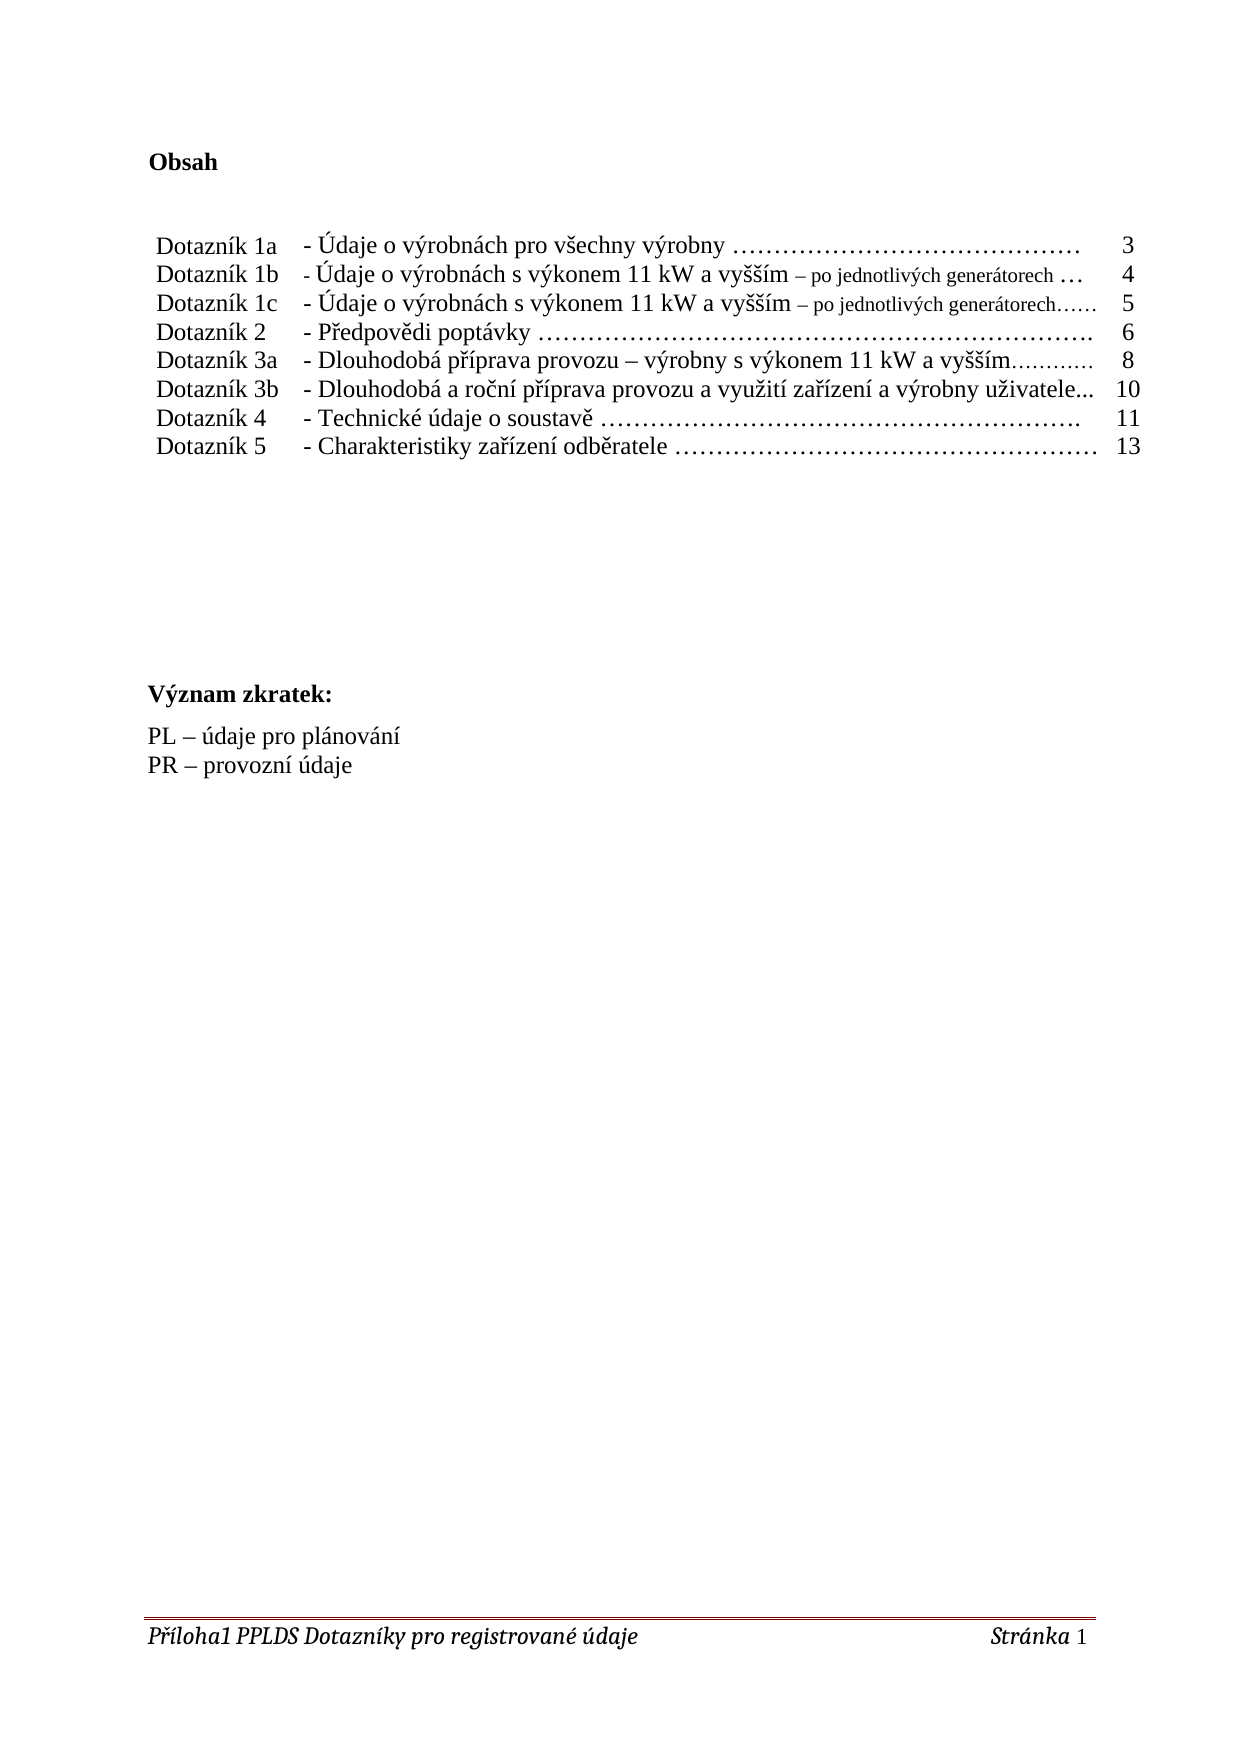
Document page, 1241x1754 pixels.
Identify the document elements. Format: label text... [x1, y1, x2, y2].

table_cell - Předpovědi poptávky …………………………………………………………. [291, 319, 1107, 347]
table_cell 13 [1107, 434, 1146, 462]
table_cell Dotazník 3b [143, 376, 291, 405]
table_cell 4 [1107, 262, 1146, 290]
table_cell Dotazník 4 [143, 405, 291, 433]
table_header 3 [1107, 148, 1146, 262]
table_cell Dotazník 2 [143, 319, 291, 347]
table_cell 6 [1107, 319, 1146, 347]
table_cell - Charakteristiky zařízení odběratele …………………………………………… [291, 434, 1107, 462]
text Význam zkratek: [147, 679, 1157, 707]
table_cell - Údaje o výrobnách s výkonem 11 kW a vyšším – po jednotlivých generátorech…… [291, 290, 1107, 319]
table_cell 8 [1107, 348, 1146, 376]
table_cell 11 [1107, 405, 1146, 433]
table_cell - Údaje o výrobnách s výkonem 11 kW a vyšším – po jednotlivých generátorech … [291, 262, 1107, 290]
table_cell Dotazník 1b [143, 262, 291, 290]
table_header - Údaje o výrobnách pro všechny výrobny …………………………………… [291, 148, 1107, 262]
table_cell - Dlouhodobá a roční příprava provozu a využití zařízení a výrobny uživatele... [291, 376, 1107, 405]
text PL – údaje pro plánování PR – provozní údaje [147, 721, 403, 778]
table_header Obsah Dotazník 1a [143, 148, 291, 262]
table_cell Dotazník 1c [143, 290, 291, 319]
table_cell Dotazník 5 [143, 434, 291, 462]
table_cell 5 [1107, 290, 1146, 319]
table_cell Dotazník 3a [143, 348, 291, 376]
table_cell - Technické údaje o soustavě …………………………………………………. [291, 405, 1107, 433]
table_cell 10 [1107, 376, 1146, 405]
table_cell - Dlouhodobá příprava provozu – výrobny s výkonem 11 kW a vyšším………… [291, 348, 1107, 376]
